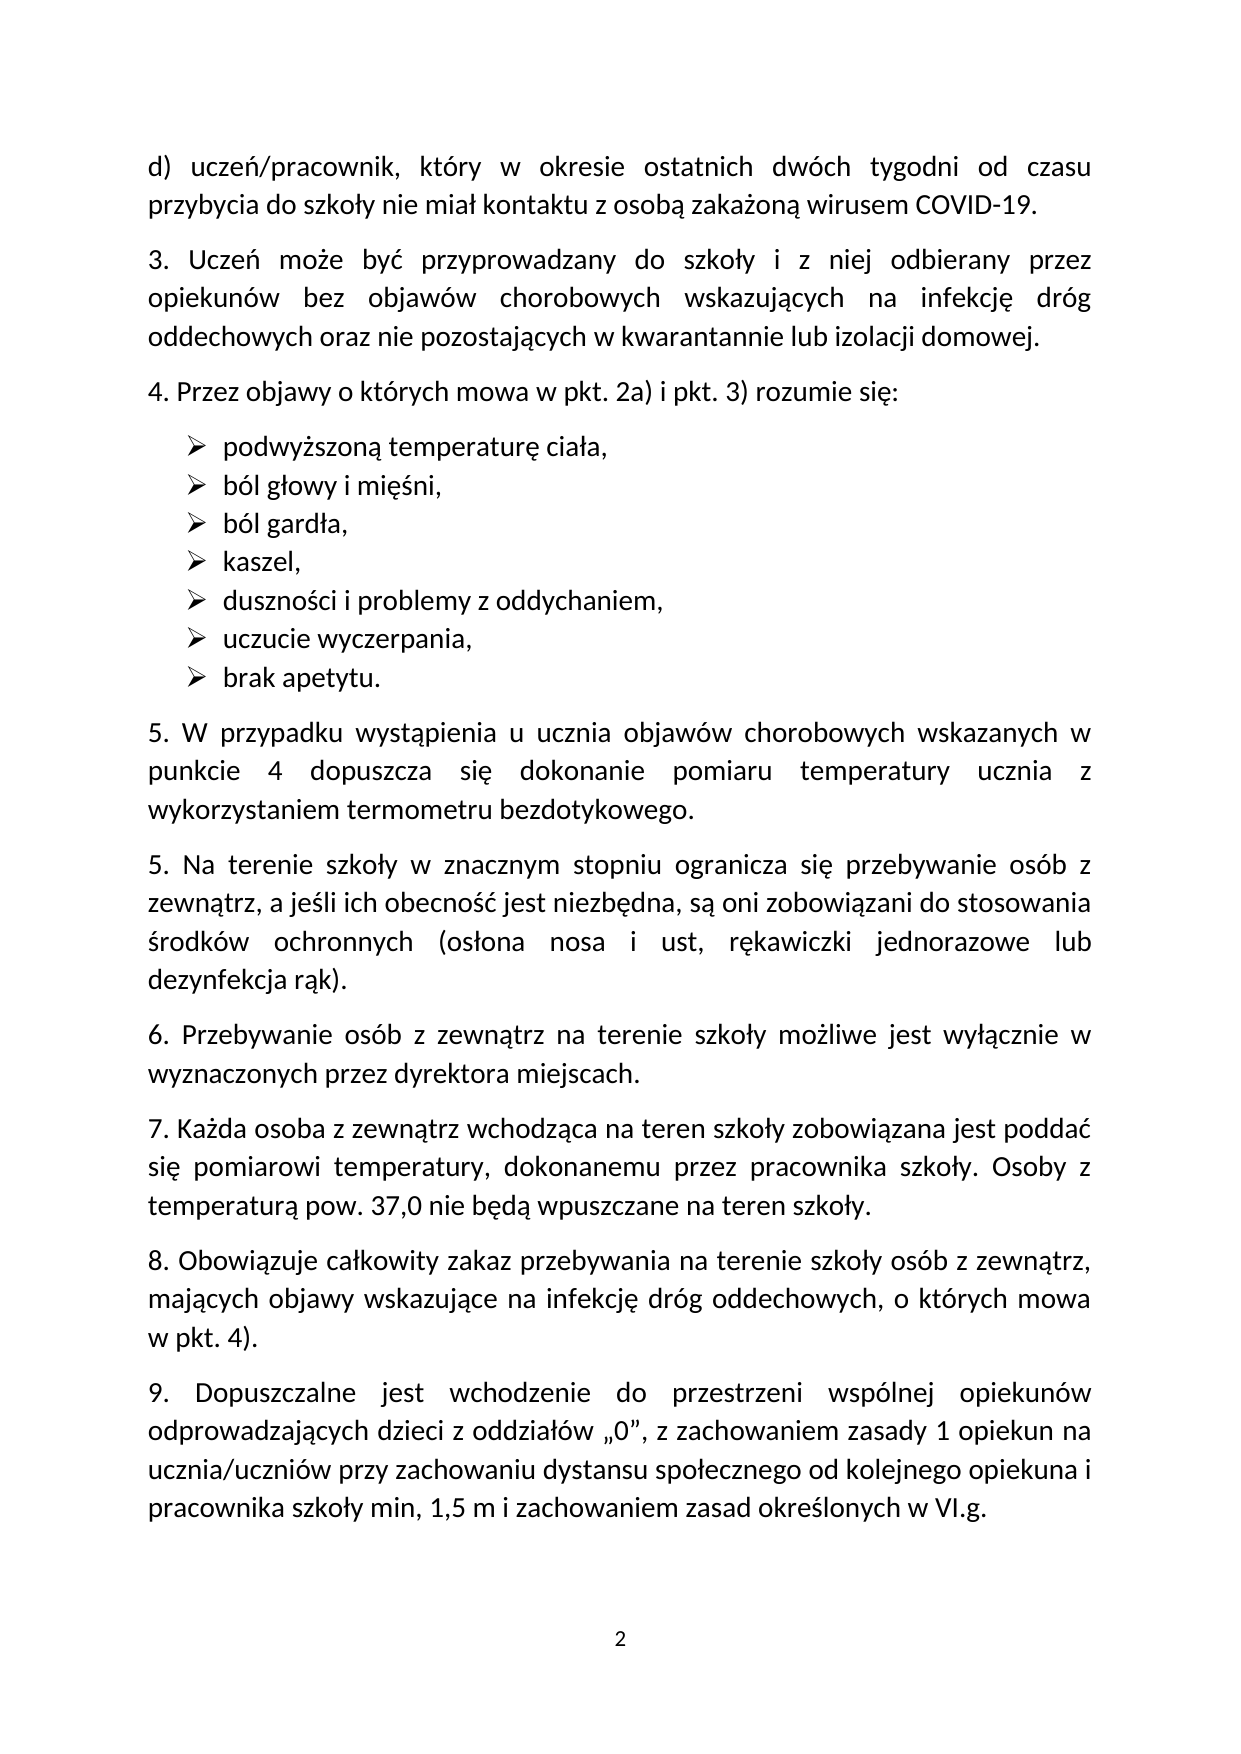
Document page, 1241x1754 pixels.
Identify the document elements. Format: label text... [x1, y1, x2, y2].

text 4. Przez objawy o których mowa w pkt. 2a) i pkt. 3) rozumie się: [148, 373, 1093, 409]
text d) uczeń/pracownik, który w okresie ostatnich dwóch tygodni od czasu przybycia do szkoły nie miał kontaktu z osobą zakażoną wirusem COVID-19. [148, 148, 1093, 222]
list ból gardła, [185, 505, 1093, 541]
list podwyższoną temperaturę ciała, [185, 428, 1093, 464]
text 8. Obowiązuje całkowity zakaz przebywania na terenie szkoły osób z zewnątrz, mających objawy wskazujące na infekcję dróg oddechowych, o których mowa w pkt. 4). [148, 1242, 1093, 1354]
list kaszel, [185, 543, 1093, 579]
list duszności i problemy z oddychaniem, [185, 582, 1093, 618]
text 7. Każda osoba z zewnątrz wchodząca na teren szkoły zobowiązana jest poddać się pomiarowi temperatury, dokonanemu przez pracownika szkoły. Osoby z temperaturą pow. 37,0 nie będą wpuszczane na teren szkoły. [148, 1110, 1093, 1222]
list uczucie wyczerpania, [185, 620, 1093, 656]
text 9. Dopuszczalne jest wchodzenie do przestrzeni wspólnej opiekunów odprowadzających dzieci z oddziałów „0”, z zachowaniem zasady 1 opiekun na ucznia/uczniów przy zachowaniu dystansu społecznego od kolejnego opiekuna i pracownika szkoły min, 1,5 m i zachowaniem zasad określonych w VI.g. [148, 1374, 1093, 1525]
list brak apetytu. [185, 659, 1093, 694]
text 5. Na terenie szkoły w znacznym stopniu ogranicza się przebywanie osób z zewnątrz, a jeśli ich obecność jest niezbędna, są oni zobowiązani do stosowania środków ochronnych (osłona nosa i ust, rękawiczki jednorazowe lub dezynfekcja rąk). [148, 846, 1093, 997]
text 6. Przebywanie osób z zewnątrz na terenie szkoły możliwe jest wyłącznie w wyznaczonych przez dyrektora miejscach. [148, 1016, 1093, 1090]
text 5. W przypadku wystąpienia u ucznia objawów chorobowych wskazanych w punkcie 4 dopuszcza się dokonanie pomiaru temperatury ucznia z wykorzystaniem termometru bezdotykowego. [148, 714, 1093, 826]
text 3. Uczeń może być przyprowadzany do szkoły i z niej odbierany przez opiekunów bez objawów chorobowych wskazujących na infekcję dróg oddechowych oraz nie pozostających w kwarantannie lub izolacji domowej. [148, 241, 1093, 354]
list ból głowy i mięśni, [185, 467, 1093, 502]
